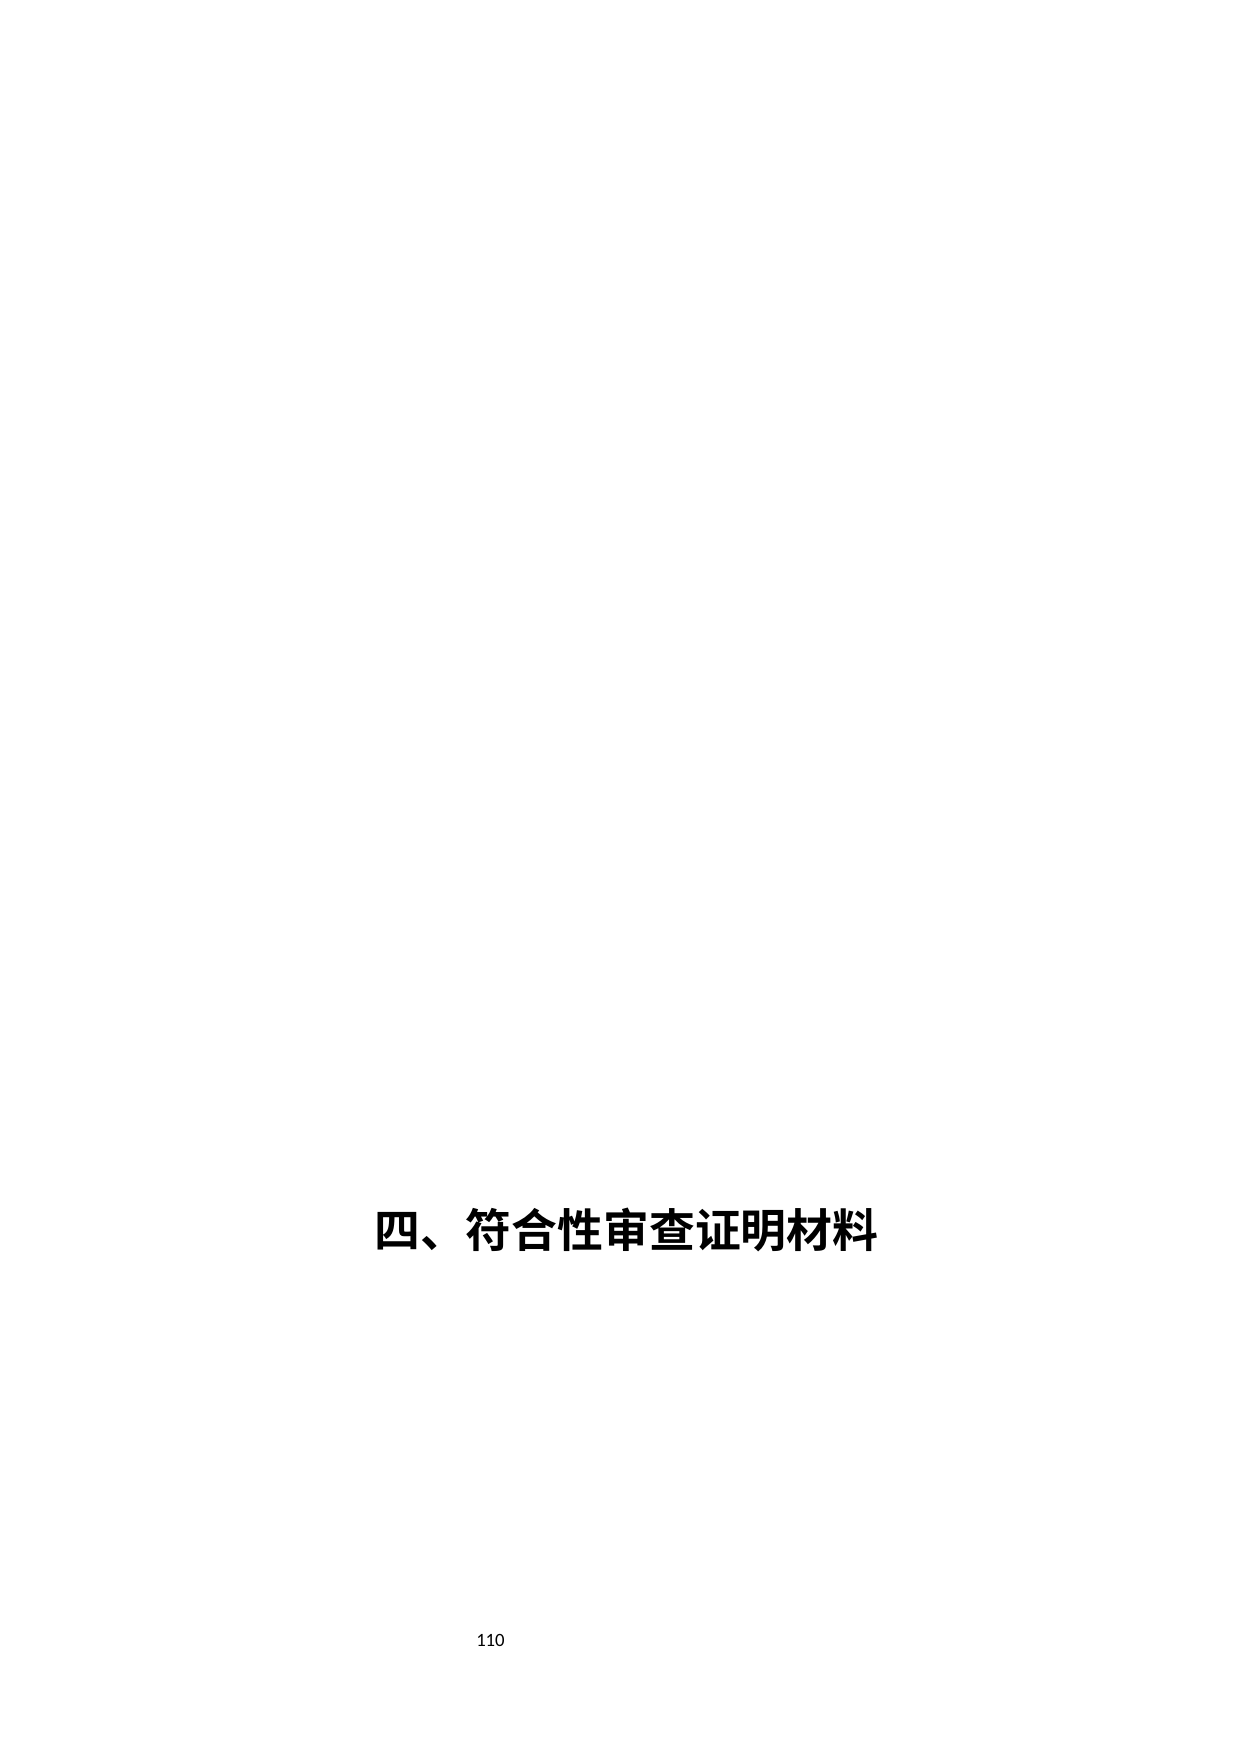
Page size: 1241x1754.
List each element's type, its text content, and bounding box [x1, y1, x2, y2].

text 四、符合性审查证明材料 [165, 1179, 1087, 1276]
